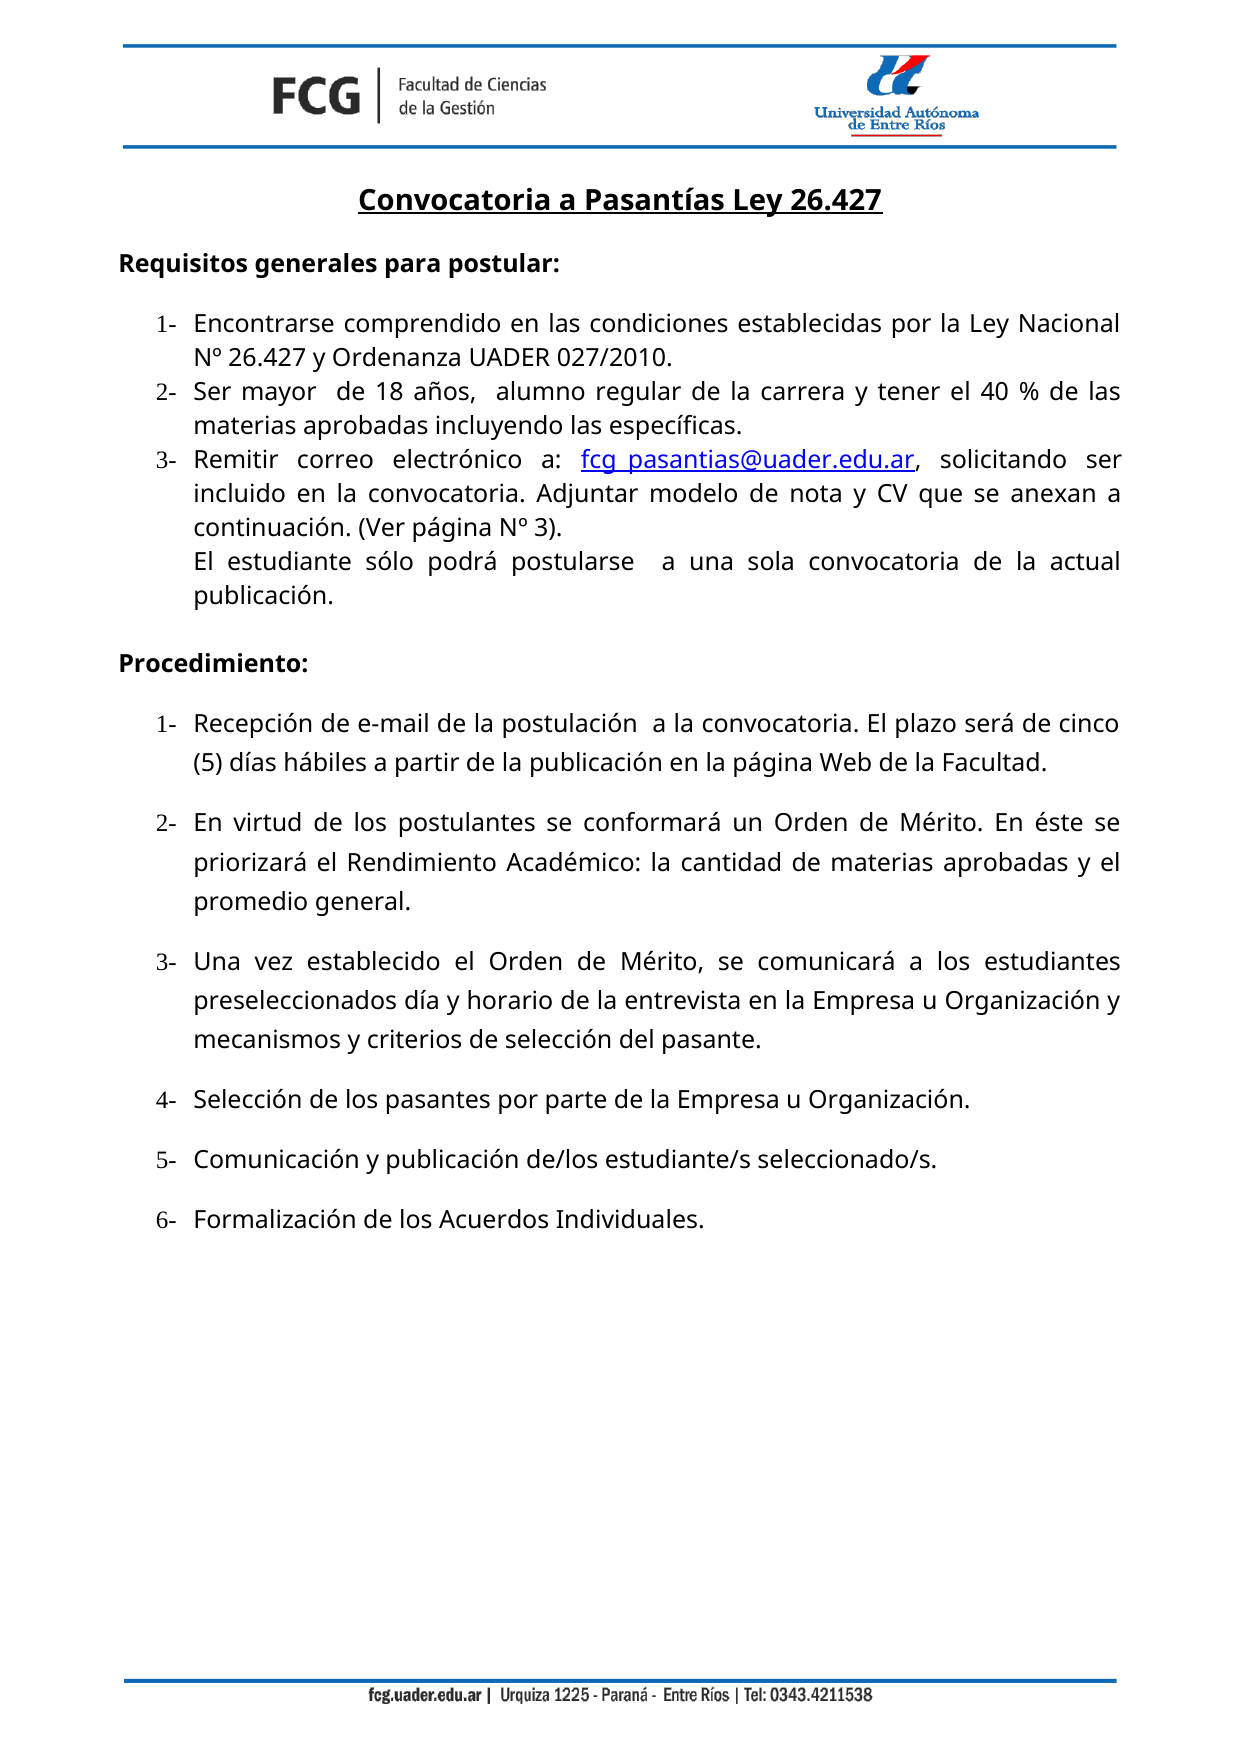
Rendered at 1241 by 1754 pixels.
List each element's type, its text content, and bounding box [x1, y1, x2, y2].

picture [120, 41, 1120, 153]
text Requisitos generales para postular: [118, 245, 1122, 279]
list Ser mayor de 18 años, alumno regular de la carrera y tener el 40 % de las materias aprobadas incluyendo las específicas. [156, 373, 1122, 441]
picture [123, 1678, 1117, 1704]
text Procedimiento: [118, 646, 1122, 680]
list Comunicación y publicación de/los estudiante/s seleccionado/s. [156, 1142, 1122, 1176]
list El estudiante sólo podrá postularse a una sola convocatoria de la actual publicación. [193, 544, 1122, 612]
list En virtud de los postulantes se conformará un Orden de Mérito. En éste se priorizará el Rendimiento Académico: la cantidad de materias aprobadas y el promedio general. [156, 805, 1122, 917]
list Encontrarse comprendido en las condiciones establecidas por la Ley Nacional Nº 26.427 y Ordenanza UADER 027/2010. [156, 305, 1122, 373]
list Una vez establecido el Orden de Mérito, se comunicará a los estudiantes preseleccionados día y horario de la entrevista en la Empresa u Organización y mecanismos y criterios de selección del pasante. [156, 943, 1122, 1056]
list Formalización de los Acuerdos Individuales. [156, 1202, 1122, 1236]
list Selección de los pasantes por parte de la Empresa u Organización. [156, 1082, 1122, 1116]
list Recepción de e-mail de la postulación a la convocatoria. El plazo será de cinco (5) días hábiles a partir de la publicación en la página Web de la Facultad. [156, 706, 1122, 779]
list Remitir correo electrónico a: fcg_pasantias@uader.edu.ar, solicitando ser incluido en la convocatoria. Adjuntar modelo de nota y CV que se anexan a continuación. (Ver página Nº 3). [156, 441, 1122, 544]
text Convocatoria a Pasantías Ley 26.427 [118, 179, 1122, 218]
